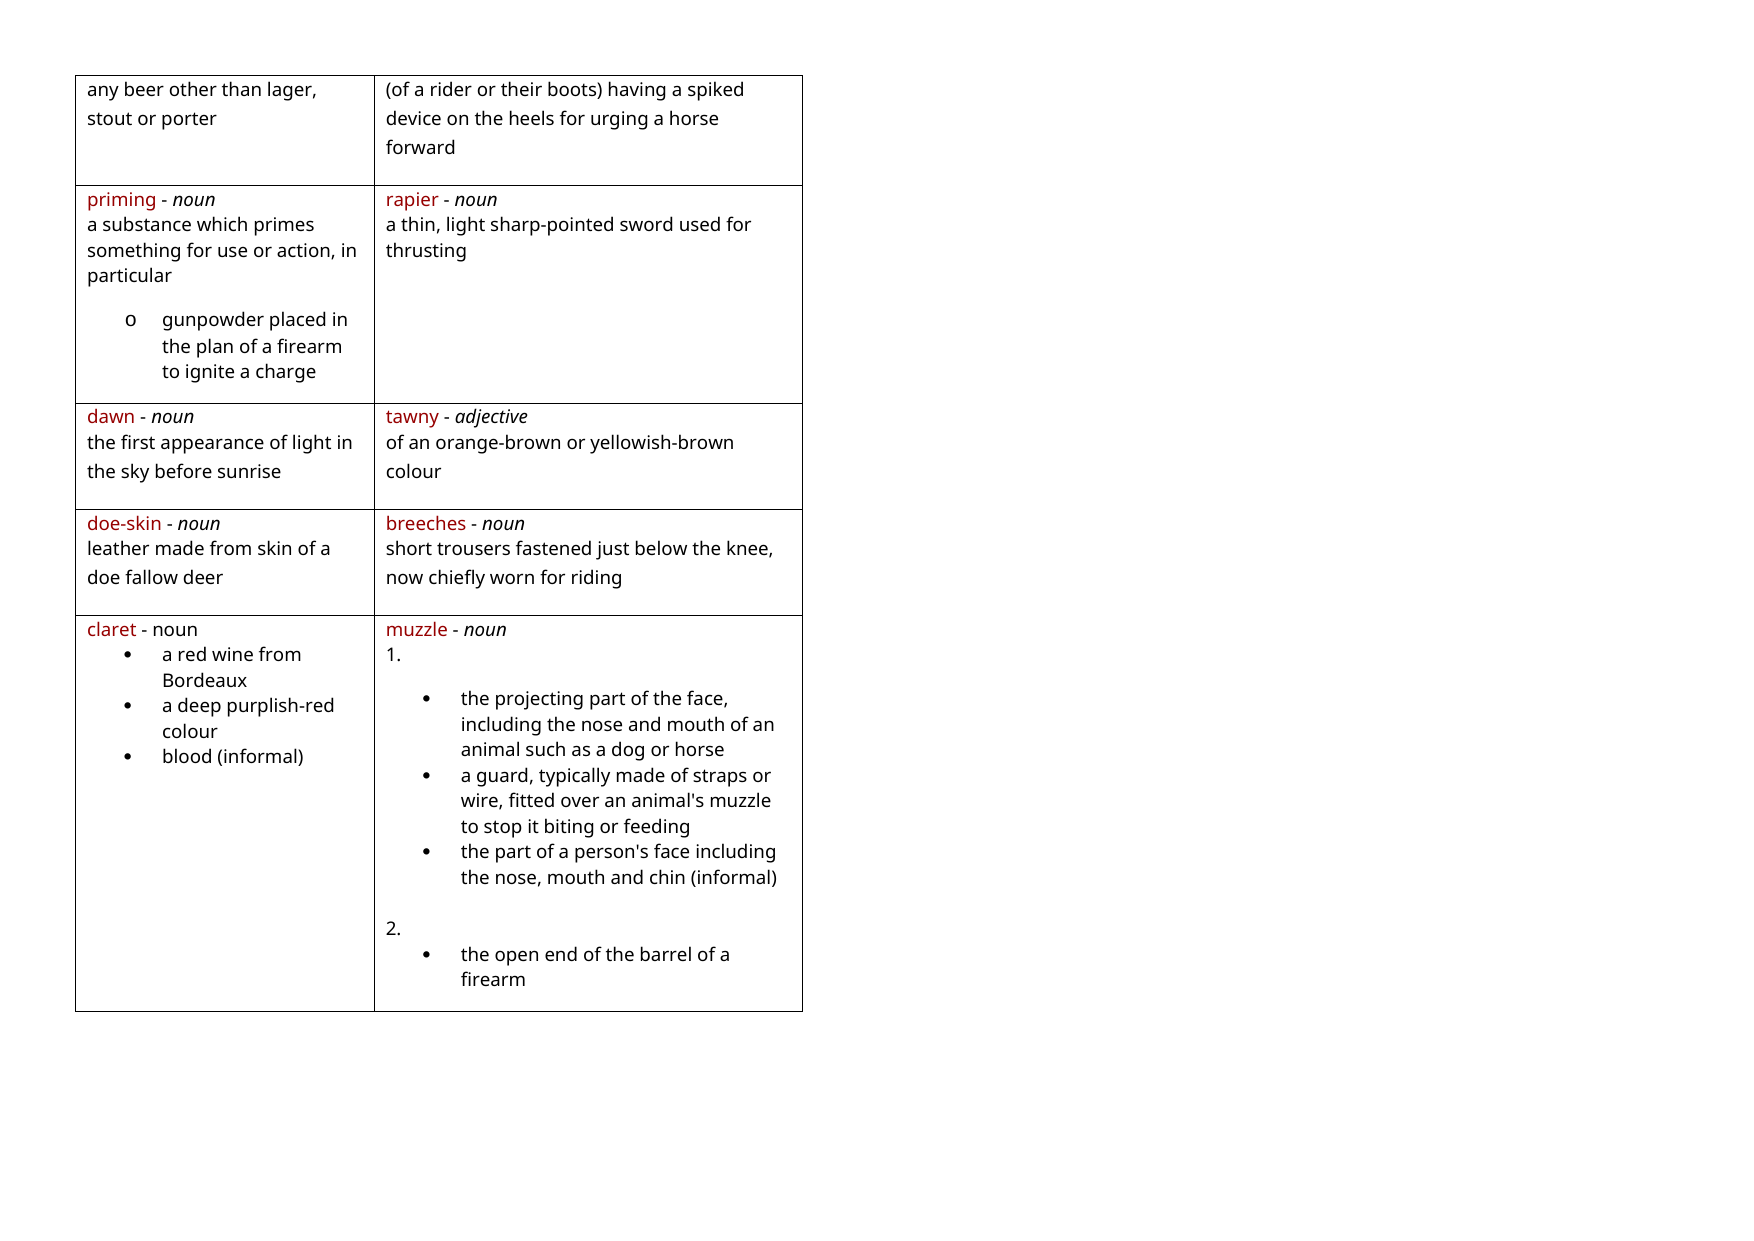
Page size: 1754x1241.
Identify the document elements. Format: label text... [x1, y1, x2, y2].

table_cell doe-skin - noun leather made from skin of a doe fallow deer [76, 510, 374, 615]
table_cell breeches - noun short trousers fastened just below the knee, now chiefly worn for riding [375, 510, 802, 615]
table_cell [76, 76, 374, 185]
table_cell dawn - noun the first appearance of light in the sky before sunrise [76, 404, 374, 509]
table_cell claret - noun a red wine from Bordeaux a deep purplish-red colour blood (informal) [76, 616, 374, 1011]
table_cell priming - noun a substance which primes something for use or action, in particular gunpowder placed in the plan of a firearm to ignite a charge [76, 186, 374, 403]
table_cell tawny - adjective of an orange-brown or yellowish-brown colour [375, 404, 802, 509]
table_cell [375, 76, 802, 185]
table_cell muzzle - noun 1. the projecting part of the face, including the nose and mouth of an animal such as a dog or horse a guard, typically made of straps or wire, fitted over an animal's muzzle to stop it biting or feeding the part of a person's face including the nose, mouth and chin (informal) 2. the open end of the barrel of a firearm [375, 616, 802, 1011]
table_cell rapier - noun a thin, light sharp-pointed sword used for thrusting [375, 186, 802, 403]
